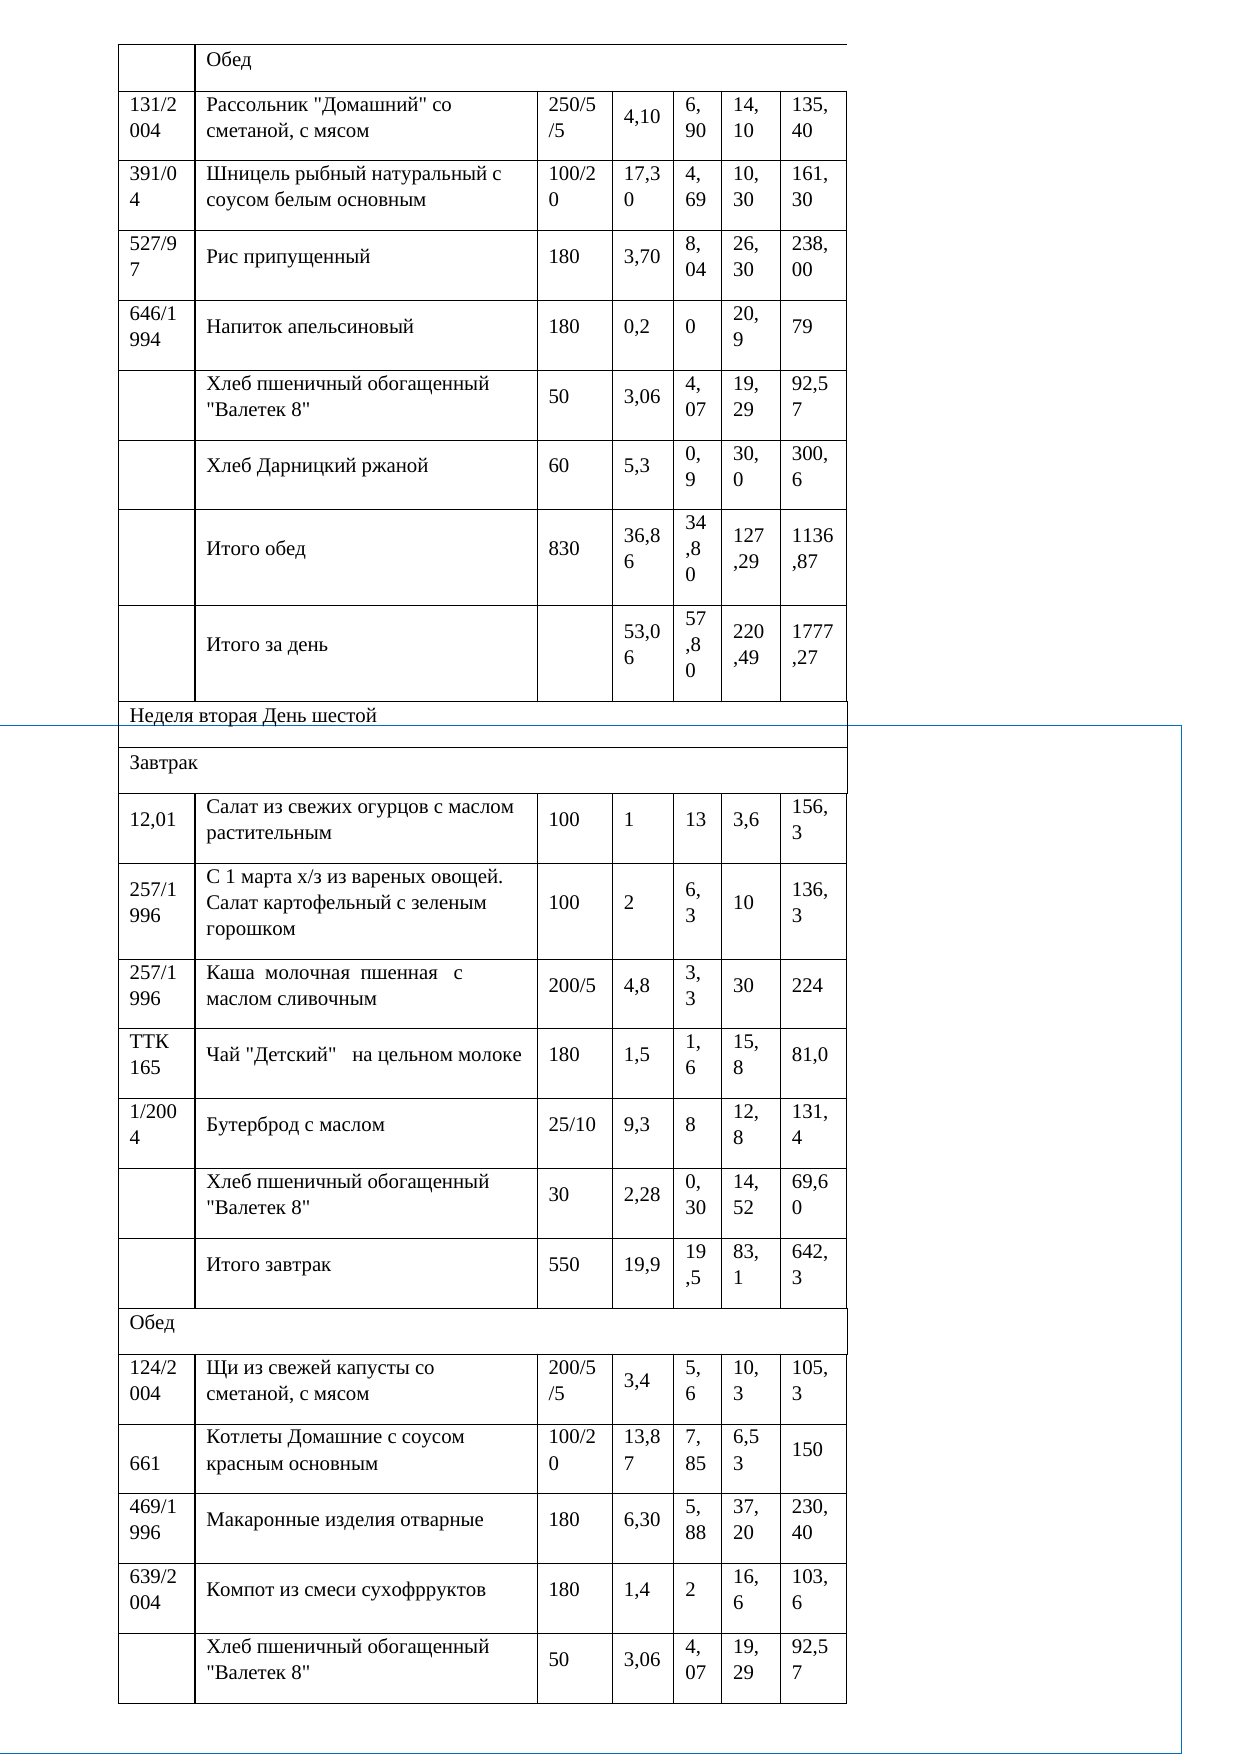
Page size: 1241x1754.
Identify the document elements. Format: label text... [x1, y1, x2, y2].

table_cell Хлеб пшеничный обогащенный "Валетек 8" [196, 1169, 537, 1238]
table_cell 12,8 [722, 1099, 780, 1168]
table_cell Каша молочная пшенная с маслом сливочным [196, 960, 537, 1028]
table_cell 257/1996 [119, 864, 194, 958]
table_cell Итого завтрак [196, 1239, 537, 1307]
table_cell Завтрак [119, 748, 847, 793]
table_cell 13 [674, 794, 721, 863]
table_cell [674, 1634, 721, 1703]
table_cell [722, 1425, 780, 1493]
table_cell Напиток апельсиновый [196, 301, 537, 370]
table_cell Итого за день [196, 606, 537, 701]
table_cell Хлеб пшеничный обогащенный "Валетек 8" [196, 371, 537, 439]
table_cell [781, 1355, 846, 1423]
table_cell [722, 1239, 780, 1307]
table_cell 92,57 [781, 371, 846, 439]
table_cell 136,3 [781, 864, 846, 958]
table_cell Шницель рыбный натуральный с соусом белым основным [196, 161, 537, 230]
table_cell 3,06 [613, 371, 673, 439]
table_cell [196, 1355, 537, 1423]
table_cell 10 [722, 864, 780, 958]
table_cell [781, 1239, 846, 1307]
table_cell [119, 1169, 194, 1238]
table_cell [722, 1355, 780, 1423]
table_cell 14,10 [722, 92, 780, 160]
table_cell 391/04 [119, 161, 194, 230]
table_cell 30 [722, 960, 780, 1028]
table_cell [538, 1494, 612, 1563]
table_cell 0,9 [674, 441, 721, 509]
table_cell [119, 441, 194, 509]
table_cell [119, 45, 194, 91]
table_cell 4,69 [674, 161, 721, 230]
table_cell 3,3 [674, 960, 721, 1028]
table_cell [119, 371, 194, 439]
table_cell 180 [538, 301, 612, 370]
table_cell 127,29 [722, 510, 780, 605]
table_cell 10,30 [722, 161, 780, 230]
table_cell 69,60 [781, 1169, 846, 1238]
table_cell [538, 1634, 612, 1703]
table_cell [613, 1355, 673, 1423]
table_cell 5,3 [613, 441, 673, 509]
table_cell 6,90 [674, 92, 721, 160]
table_cell [119, 510, 194, 605]
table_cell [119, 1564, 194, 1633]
table_cell 100 [538, 864, 612, 958]
table_cell 30,0 [722, 441, 780, 509]
table_cell 8,04 [674, 231, 721, 300]
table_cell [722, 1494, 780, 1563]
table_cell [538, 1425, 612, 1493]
table_cell 34,80 [674, 510, 721, 605]
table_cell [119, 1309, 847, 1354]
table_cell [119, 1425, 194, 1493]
table_cell 25/10 [538, 1099, 612, 1168]
table_cell 26,30 [722, 231, 780, 300]
table_cell 15,8 [722, 1029, 780, 1098]
table_cell ТТК 165 [119, 1029, 194, 1098]
table_cell 257/1996 [119, 960, 194, 1028]
table_cell 6,3 [674, 864, 721, 958]
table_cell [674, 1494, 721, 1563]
table_cell 3,70 [613, 231, 673, 300]
table_cell 9,3 [613, 1099, 673, 1168]
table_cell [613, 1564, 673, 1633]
table_cell 79 [781, 301, 846, 370]
table_cell 250/5/5 [538, 92, 612, 160]
table_cell 100 [538, 794, 612, 863]
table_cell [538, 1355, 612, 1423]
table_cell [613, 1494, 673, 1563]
table_cell 53,06 [613, 606, 673, 701]
table_cell Итого обед [196, 510, 537, 605]
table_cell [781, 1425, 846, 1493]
table_cell Чай "Детский" на цельном молоке [196, 1029, 537, 1098]
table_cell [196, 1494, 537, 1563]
table_cell 0,2 [613, 301, 673, 370]
table_cell 238,00 [781, 231, 846, 300]
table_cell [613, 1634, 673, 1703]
table_cell 20,9 [722, 301, 780, 370]
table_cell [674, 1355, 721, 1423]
table_cell 200/5 [538, 960, 612, 1028]
table_cell [119, 606, 194, 701]
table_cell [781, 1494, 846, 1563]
table_cell 81,0 [781, 1029, 846, 1098]
table_cell 3,6 [722, 794, 780, 863]
table_cell 2 [613, 864, 673, 958]
table_cell [119, 1239, 194, 1307]
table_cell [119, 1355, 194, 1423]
table_cell 19,29 [722, 371, 780, 439]
table_cell Бутерброд с маслом [196, 1099, 537, 1168]
table_cell 12,01 [119, 794, 194, 863]
table_cell 550 [538, 1239, 612, 1307]
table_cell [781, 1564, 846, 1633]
table_cell 830 [538, 510, 612, 605]
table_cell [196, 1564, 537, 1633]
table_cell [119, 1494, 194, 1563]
table_cell 131/2004 [119, 92, 194, 160]
table_cell 1,6 [674, 1029, 721, 1098]
table_cell С 1 марта х/з из вареных овощей. Салат картофельный с зеленым горошком [196, 864, 537, 958]
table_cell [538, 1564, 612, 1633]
table_cell 300,6 [781, 441, 846, 509]
table_cell 224 [781, 960, 846, 1028]
table_cell 0 [674, 301, 721, 370]
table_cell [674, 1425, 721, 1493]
table_cell 156,3 [781, 794, 846, 863]
table_cell 14,52 [722, 1169, 780, 1238]
table_cell Салат из свежих огурцов с маслом растительным [196, 794, 537, 863]
table_cell 527/97 [119, 231, 194, 300]
table_cell 161,30 [781, 161, 846, 230]
table_cell 8 [674, 1099, 721, 1168]
table_cell 17,30 [613, 161, 673, 230]
table_cell 131,4 [781, 1099, 846, 1168]
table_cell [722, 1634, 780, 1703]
table_cell 1777,27 [781, 606, 846, 701]
table_cell [538, 606, 612, 701]
table_cell Хлеб Дарницкий ржаной [196, 441, 537, 509]
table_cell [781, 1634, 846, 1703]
table_cell 4,07 [674, 371, 721, 439]
table_cell 1,5 [613, 1029, 673, 1098]
table_cell 36,86 [613, 510, 673, 605]
table_cell 100/20 [538, 161, 612, 230]
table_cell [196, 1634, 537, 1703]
table_cell 0,30 [674, 1169, 721, 1238]
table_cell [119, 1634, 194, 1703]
table_cell 4,8 [613, 960, 673, 1028]
table_cell Неделя вторая День шестой [119, 702, 847, 747]
table_cell 180 [538, 1029, 612, 1098]
table_cell 1 [613, 794, 673, 863]
table_cell 1/2004 [119, 1099, 194, 1168]
table_cell Обед [196, 45, 847, 91]
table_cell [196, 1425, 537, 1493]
table_cell 135,40 [781, 92, 846, 160]
table_cell 50 [538, 371, 612, 439]
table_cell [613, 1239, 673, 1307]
table_cell 57,80 [674, 606, 721, 701]
table_cell 30 [538, 1169, 612, 1238]
table_cell Рис припущенный [196, 231, 537, 300]
table_cell 60 [538, 441, 612, 509]
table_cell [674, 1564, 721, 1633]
table_cell 180 [538, 231, 612, 300]
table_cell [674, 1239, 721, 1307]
table_cell 1136,87 [781, 510, 846, 605]
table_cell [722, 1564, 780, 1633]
table_cell 646/1994 [119, 301, 194, 370]
table_cell 2,28 [613, 1169, 673, 1238]
table_cell Рассольник "Домашний" со сметаной, с мясом [196, 92, 537, 160]
table_cell 4,10 [613, 92, 673, 160]
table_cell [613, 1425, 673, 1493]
table_cell 220,49 [722, 606, 780, 701]
